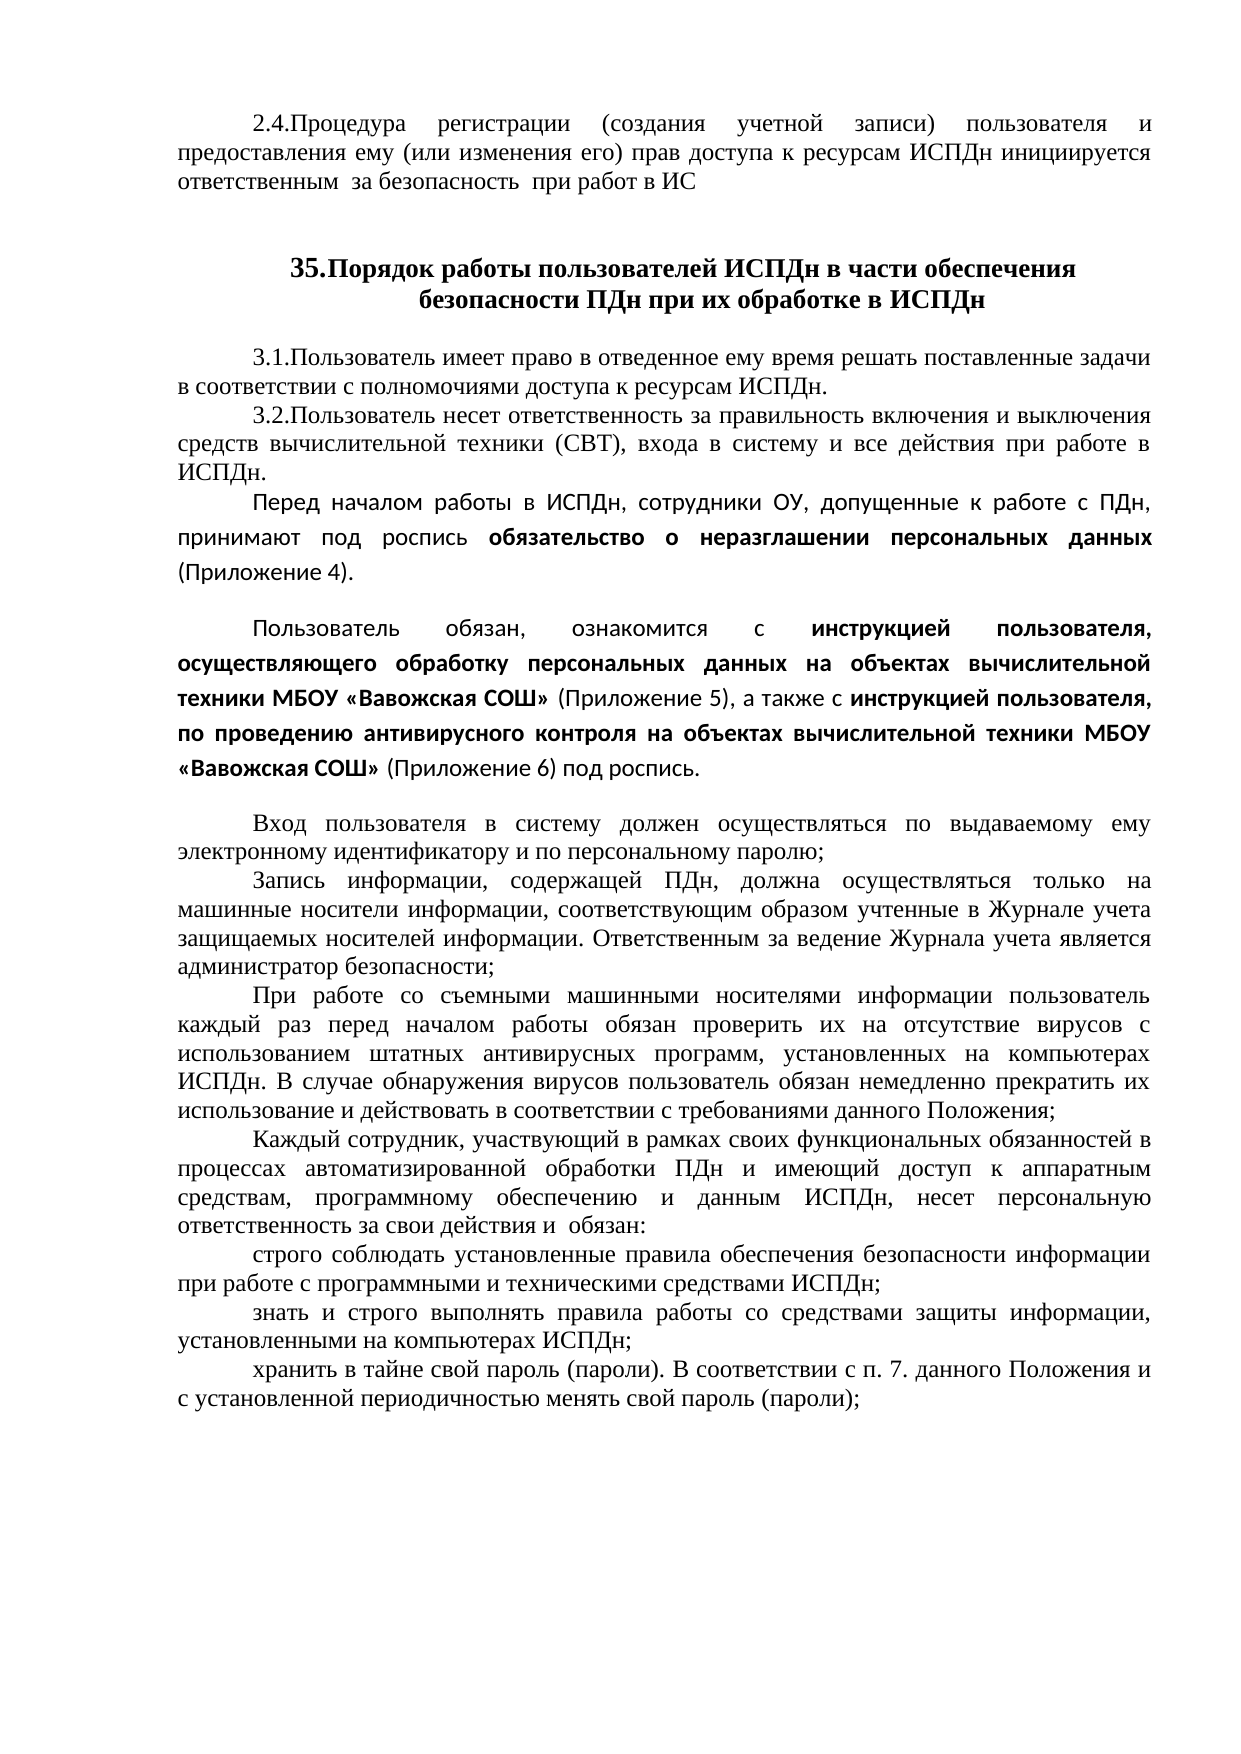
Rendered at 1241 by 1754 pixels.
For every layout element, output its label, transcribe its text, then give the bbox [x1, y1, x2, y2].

text строго соблюдать установленные правила обеспечения безопасности информации при работе с программными и техническими средствами ИСПДн; [177, 1239, 1151, 1297]
text 3.1.Пользователь имеет право в отведенное ему время решать поставленные задачи в соответствии с полномочиями доступа к ресурсам ИСПДн. [177, 342, 1151, 400]
text Запись информации, содержащей ПДн, должна осуществляться только на машинные носители информации, соответствующим образом учтенные в Журнале учета защищаемых носителей информации. Ответственным за ведение Журнала учета является администратор безопасности; [177, 865, 1152, 980]
text Пользователь обязан, ознакомится с инструкцией пользователя, осуществляющего обработку персональных данных на объектах вычислительной техники МБОУ «Вавожская СОШ» (Приложение 5), а также с инструкцией пользователя, по проведению антивирусного контроля на объектах вычислительной техники МБОУ «Вавожская СОШ» (Приложение 6) под роспись. [177, 612, 1152, 782]
text Перед началом работы в ИСПДн, сотрудники ОУ, допущенные к работе с ПДн, принимают под роспись обязательство о неразглашении персональных данных (Приложение 4). [177, 486, 1152, 587]
text 2.4.Процедура регистрации (создания учетной записи) пользователя и предоставления ему (или изменения его) прав доступа к ресурсам ИСПДн инициируется ответственным за безопасность при работ в ИС [177, 108, 1152, 194]
text знать и строго выполнять правила работы со средствами защиты информации, установленными на компьютерах ИСПДн; [177, 1297, 1151, 1354]
text Каждый сотрудник, участвующий в рамках своих функциональных обязанностей в процессах автоматизированной обработки ПДн и имеющий доступ к аппаратным средствам, программному обеспечению и данным ИСПДн, несет персональную ответственность за свои действия и обязан: [177, 1124, 1152, 1239]
subtitle Порядок работы пользователей ИСПДн в части обеспечения безопасности ПДн при их обработке в ИСПДн [290, 251, 1077, 314]
text Вход пользователя в систему должен осуществляться по выдаваемому ему электронному идентификатору и по персональному паролю; [177, 808, 1152, 865]
text 3.2.Пользователь несет ответственность за правильность включения и выключения средств вычислительной техники (СВТ), входа в систему и все действия при работе в ИСПДн. [177, 400, 1152, 486]
text хранить в тайне свой пароль (пароли). В соответствии с п. 7. данного Положения и с установленной периодичностью менять свой пароль (пароли); [177, 1354, 1152, 1412]
text При работе со съемными машинными носителями информации пользователь каждый раз перед началом работы обязан проверить их на отсутствие вирусов с использованием штатных антивирусных программ, установленных на компьютерах ИСПДн. В случае обнаружения вирусов пользователь обязан немедленно прекратить их использование и действовать в соответствии с требованиями данного Положения; [177, 980, 1151, 1124]
